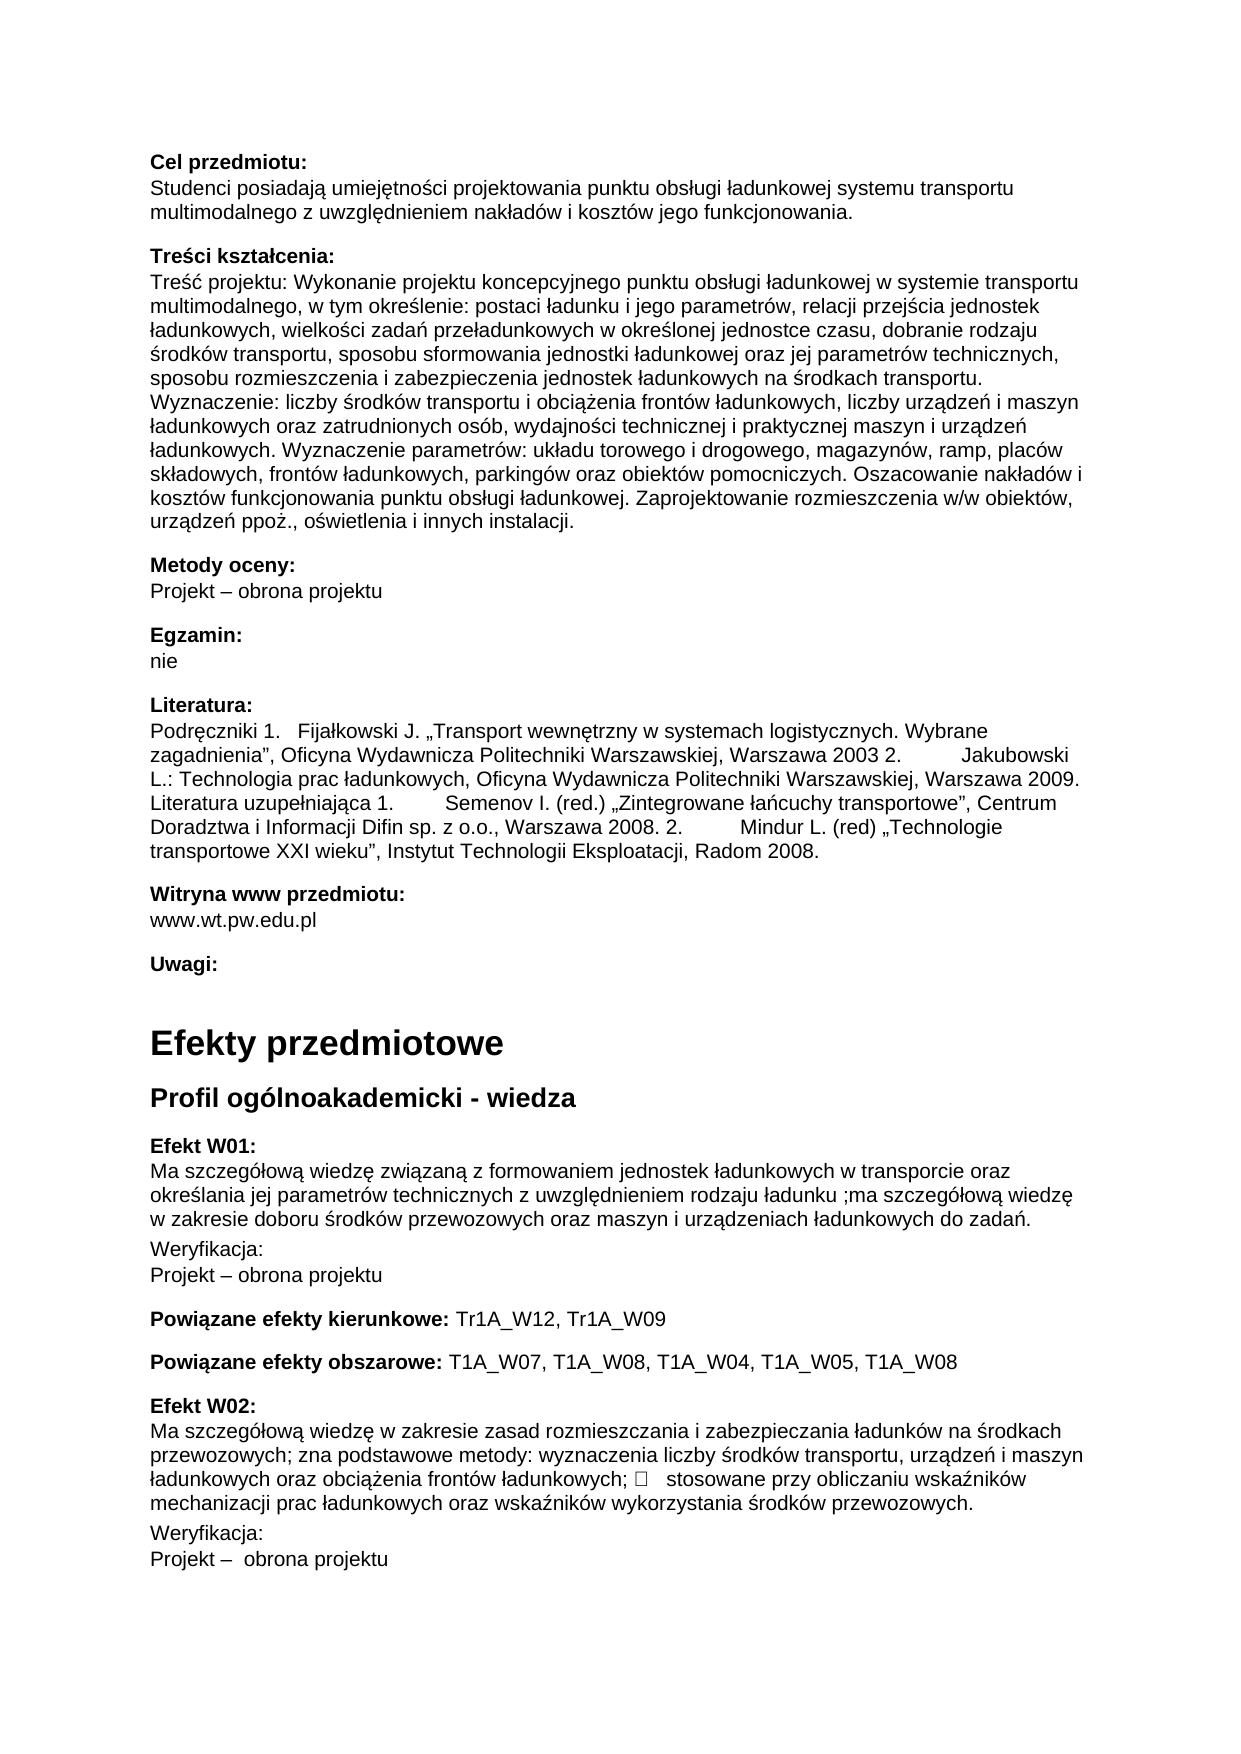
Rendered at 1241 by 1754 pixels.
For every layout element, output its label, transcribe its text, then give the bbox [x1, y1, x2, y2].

text Ma szczegółową wiedzę związaną z formowaniem jednostek ładunkowych w transporcie oraz określania jej parametrów technicznych z uwzględnieniem rodzaju ładunku ;ma szczegółową wiedzę w zakresie doboru środków przewozowych oraz maszyn i urządzeniach ładunkowych do zadań. [150, 1158, 1090, 1230]
text www.wt.pw.edu.pl [150, 908, 1090, 932]
subtitle Profil ogólnoakademicki - wiedza [150, 1082, 1090, 1114]
text Egzamin: [150, 623, 1090, 647]
text Ma szczegółową wiedzę w zakresie zasad rozmieszczania i zabezpieczania ładunków na środkach przewozowych; zna podstawowe metody: wyznaczenia liczby środków transportu, urządzeń i maszyn ładunkowych oraz obciążenia frontów ładunkowych;  stosowane przy obliczaniu wskaźników mechanizacji prac ładunkowych oraz wskaźników wykorzystania środków przewozowych. [150, 1419, 1090, 1515]
text Podręczniki 1. Fijałkowski J. „Transport wewnętrzny w systemach logistycznych. Wybrane zagadnienia”, Oficyna Wydawnicza Politechniki Warszawskiej, Warszawa 2003 2. Jakubowski L.: Technologia prac ładunkowych, Oficyna Wydawnicza Politechniki Warszawskiej, Warszawa 2009. Literatura uzupełniająca 1. Semenov I. (red.) „Zintegrowane łańcuchy transportowe”, Centrum Doradztwa i Informacji Difin sp. z o.o., Warszawa 2008. 2. Mindur L. (red) „Technologie transportowe XXI wieku”, Instytut Technologii Eksploatacji, Radom 2008. [150, 719, 1090, 862]
text Weryfikacja: [150, 1237, 1090, 1261]
text Cel przedmiotu: [150, 150, 1090, 174]
subtitle Efekty przedmiotowe [150, 1022, 1090, 1063]
text Studenci posiadają umiejętności projektowania punktu obsługi ładunkowej systemu transportu multimodalnego z uwzględnieniem nakładów i kosztów jego funkcjonowania. [150, 176, 1090, 224]
text Powiązane efekty kierunkowe: Tr1A_W12, Tr1A_W09 [150, 1306, 1090, 1330]
text Treści kształcenia: [150, 244, 1090, 268]
text Powiązane efekty obszarowe: T1A_W07, T1A_W08, T1A_W04, T1A_W05, T1A_W08 [150, 1350, 1090, 1374]
text nie [150, 649, 1090, 673]
text Literatura: [150, 693, 1090, 717]
text Projekt – obrona projektu [150, 1547, 1090, 1571]
text Efekt W01: [150, 1133, 1090, 1157]
text Projekt – obrona projektu [150, 1263, 1090, 1287]
text Witryna www przedmiotu: [150, 882, 1090, 906]
text Weryfikacja: [150, 1521, 1090, 1545]
text Projekt – obrona projektu [150, 579, 1090, 603]
text Treść projektu: Wykonanie projektu koncepcyjnego punktu obsługi ładunkowej w systemie transportu multimodalnego, w tym określenie: postaci ładunku i jego parametrów, relacji przejścia jednostek ładunkowych, wielkości zadań przeładunkowych w określonej jednostce czasu, dobranie rodzaju środków transportu, sposobu sformowania jednostki ładunkowej oraz jej parametrów technicznych, sposobu rozmieszczenia i zabezpieczenia jednostek ładunkowych na środkach transportu. Wyznaczenie: liczby środków transportu i obciążenia frontów ładunkowych, liczby urządzeń i maszyn ładunkowych oraz zatrudnionych osób, wydajności technicznej i praktycznej maszyn i urządzeń ładunkowych. Wyznaczenie parametrów: układu torowego i drogowego, magazynów, ramp, placów składowych, frontów ładunkowych, parkingów oraz obiektów pomocniczych. Oszacowanie nakładów i kosztów funkcjonowania punktu obsługi ładunkowej. Zaprojektowanie rozmieszczenia w/w obiektów, urządzeń ppoż., oświetlenia i innych instalacji. [150, 270, 1090, 533]
text Metody oceny: [150, 553, 1090, 577]
text Efekt W02: [150, 1394, 1090, 1418]
text Uwagi: [150, 952, 1090, 976]
